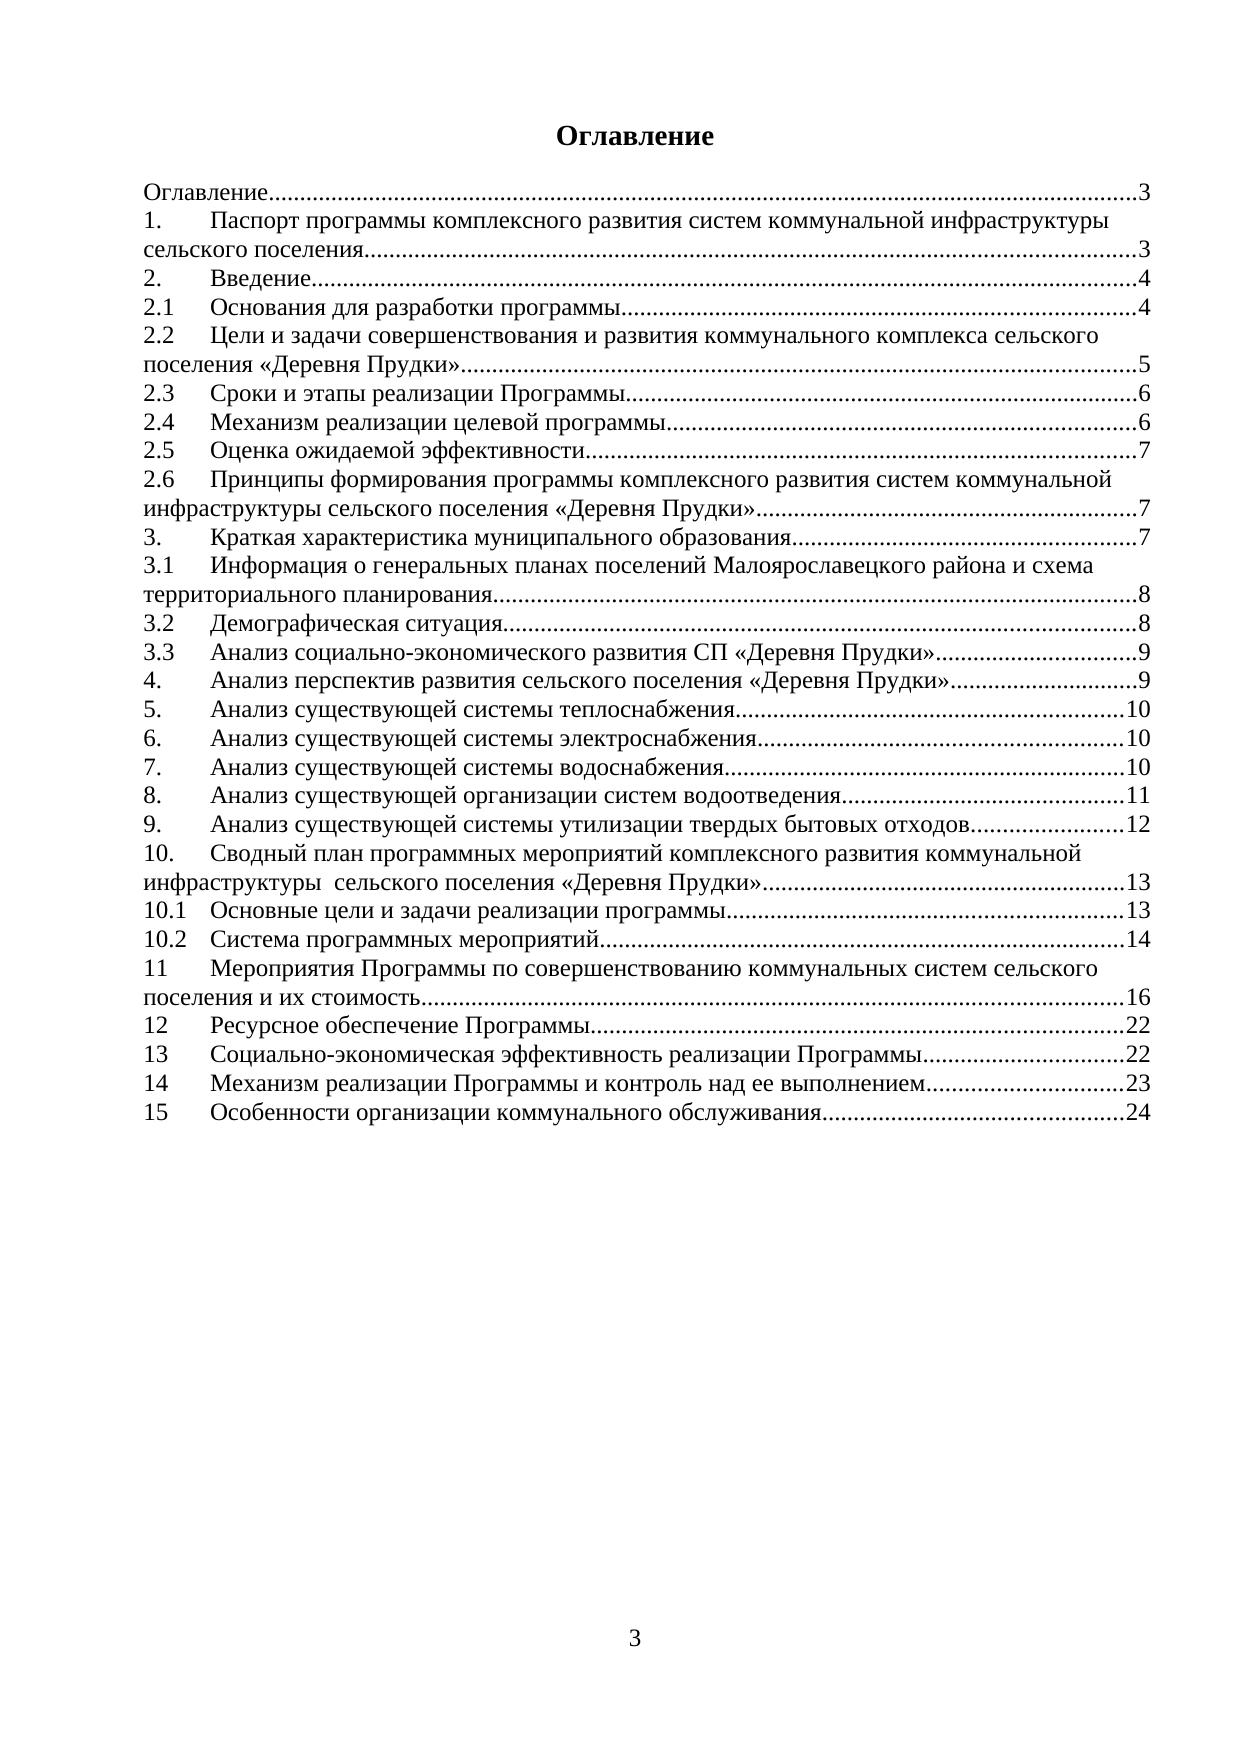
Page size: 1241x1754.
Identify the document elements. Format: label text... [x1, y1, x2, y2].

text 6. Анализ существующей системы электроснабжения 10 [143, 723, 1152, 752]
text 3. Краткая характеристика муниципального образования 7 [143, 522, 1152, 550]
text 2.4 Механизм реализации целевой программы 6 [143, 407, 1152, 435]
text 2.3 Сроки и этапы реализации Программы 6 [143, 378, 1152, 407]
text 15 Особенности организации коммунального обслуживания 24 [143, 1097, 1152, 1125]
text 14 Механизм реализации Программы и контроль над ее выполнением 23 [143, 1068, 1152, 1097]
text 13 Социально-экономическая эффективность реализации Программы 22 [143, 1039, 1152, 1068]
text 2. Введение 4 [143, 263, 1152, 292]
text 5. Анализ существующей системы теплоснабжения 10 [143, 694, 1152, 723]
text 10. Сводный план программных мероприятий комплексного развития коммунальной инфраструктуры сельского поселения «Деревня Прудки» 13 [143, 838, 1152, 895]
text 1. Паспорт программы комплексного развития систем коммунальной инфраструктуры сельского поселения 3 [143, 205, 1152, 263]
text 4. Анализ перспектив развития сельского поселения «Деревня Прудки» 9 [143, 665, 1152, 694]
text 2.5 Оценка ожидаемой эффективности 7 [143, 435, 1152, 464]
text 10.2 Система программных мероприятий 14 [143, 924, 1152, 953]
text 2.1 Основания для разработки программы 4 [143, 292, 1152, 320]
text 3.1 Информация о генеральных планах поселений Малоярославецкого района и схема территориального планирования 8 [143, 550, 1152, 608]
text 11 Мероприятия Программы по совершенствованию коммунальных систем сельского поселения и их стоимость 16 [143, 953, 1152, 1010]
text 9. Анализ существующей системы утилизации твердых бытовых отходов 12 [143, 809, 1152, 838]
text 2.6 Принципы формирования программы комплексного развития систем коммунальной инфраструктуры сельского поселения «Деревня Прудки» 7 [143, 464, 1152, 522]
text Оглавление [118, 118, 1152, 152]
text 10.1 Основные цели и задачи реализации программы 13 [143, 895, 1152, 924]
text Оглавление 3 [143, 177, 1152, 205]
text 12 Ресурсное обеспечение Программы 22 [143, 1010, 1152, 1039]
text 3.2 Демографическая ситуация 8 [143, 608, 1152, 637]
text 3.3 Анализ социально-экономического развития СП «Деревня Прудки» 9 [143, 637, 1152, 665]
text 2.2 Цели и задачи совершенствования и развития коммунального комплекса сельского поселения «Деревня Прудки» 5 [143, 320, 1152, 378]
text 7. Анализ существующей системы водоснабжения 10 [143, 752, 1152, 780]
text 8. Анализ существующей организации систем водоотведения 11 [143, 780, 1152, 809]
